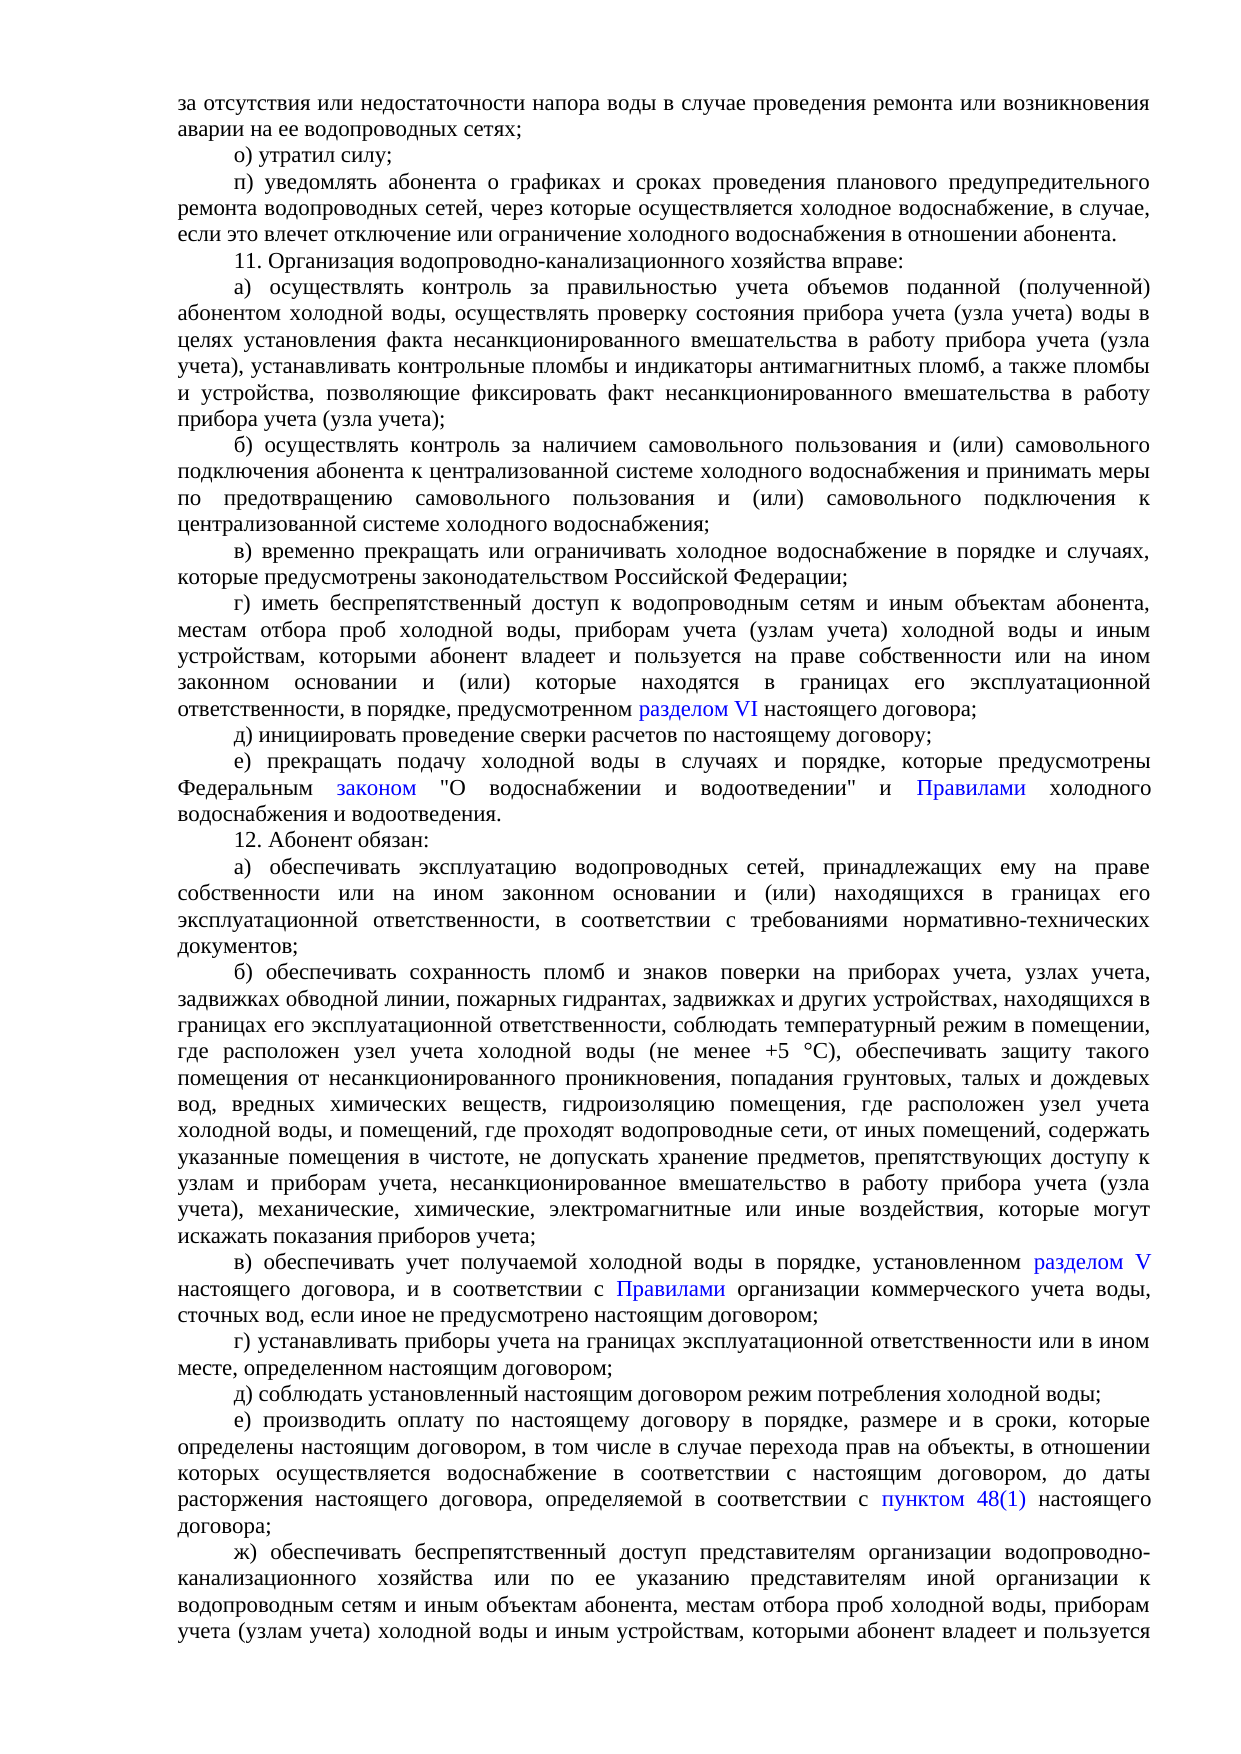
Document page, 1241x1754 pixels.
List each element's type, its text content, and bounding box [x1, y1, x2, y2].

text е) прекращать подачу холодной воды в случаях и порядке, которые предусмотрены Федеральным законом "О водоснабжении и водоотведении" и Правилами холодного водоснабжения и водоотведения. [177, 747, 1152, 827]
text 12. Абонент обязан: [177, 827, 1152, 853]
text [177, 1538, 1152, 1643]
text в) обеспечивать учет получаемой холодной воды в порядке, установленном разделом V настоящего договора, и в соответствии с Правилами организации коммерческого учета воды, сточных вод, если иное не предусмотрено настоящим договором; [177, 1248, 1152, 1327]
text б) осуществлять контроль за наличием самовольного пользования и (или) самовольного подключения абонента к централизованной системе холодного водоснабжения и принимать меры по предотвращению самовольного пользования и (или) самовольного подключения к централизованной системе холодного водоснабжения; [177, 431, 1152, 537]
text е) производить оплату по настоящему договору в порядке, размере и в сроки, которые определены настоящим договором, в том числе в случае перехода прав на объекты, в отношении которых осуществляется водоснабжение в соответствии с настоящим договором, до даты расторжения настоящего договора, определяемой в соответствии с пунктом 48(1) настоящего договора; [177, 1406, 1152, 1538]
text в) временно прекращать или ограничивать холодное водоснабжение в порядке и случаях, которые предусмотрены законодательством Российской Федерации; [177, 537, 1152, 589]
text а) осуществлять контроль за правильностью учета объемов поданной (полученной) абонентом холодной воды, осуществлять проверку состояния прибора учета (узла учета) воды в целях установления факта несанкционированного вмешательства в работу прибора учета (узла учета), устанавливать контрольные пломбы и индикаторы антимагнитных пломб, а также пломбы и устройства, позволяющие фиксировать факт несанкционированного вмешательства в работу прибора учета (узла учета); [177, 273, 1152, 431]
text о) утратил силу; [177, 141, 1152, 168]
text а) обеспечивать эксплуатацию водопроводных сетей, принадлежащих ему на праве собственности или на ином законном основании и (или) находящихся в границах его эксплуатационной ответственности, в соответствии с требованиями нормативно-технических документов; [177, 853, 1152, 958]
text д) соблюдать установленный настоящим договором режим потребления холодной воды; [177, 1380, 1152, 1406]
text г) устанавливать приборы учета на границах эксплуатационной ответственности или в ином месте, определенном настоящим договором; [177, 1327, 1152, 1380]
text б) обеспечивать сохранность пломб и знаков поверки на приборах учета, узлах учета, задвижках обводной линии, пожарных гидрантах, задвижках и других устройствах, находящихся в границах его эксплуатационной ответственности, соблюдать температурный режим в помещении, где расположен узел учета холодной воды (не менее +5 °C), обеспечивать защиту такого помещения от несанкционированного проникновения, попадания грунтовых, талых и дождевых вод, вредных химических веществ, гидроизоляцию помещения, где расположен узел учета холодной воды, и помещений, где проходят водопроводные сети, от иных помещений, содержать указанные помещения в чистоте, не допускать хранение предметов, препятствующих доступу к узлам и приборам учета, несанкционированное вмешательство в работу прибора учета (узла учета), механические, химические, электромагнитные или иные воздействия, которые могут искажать показания приборов учета; [177, 958, 1152, 1248]
text г) иметь беспрепятственный доступ к водопроводным сетям и иным объектам абонента, местам отбора проб холодной воды, приборам учета (узлам учета) холодной воды и иным устройствам, которыми абонент владеет и пользуется на праве собственности или на ином законном основании и (или) которые находятся в границах его эксплуатационной ответственности, в порядке, предусмотренном разделом VI настоящего договора; [177, 589, 1152, 721]
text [177, 89, 1152, 141]
text п) уведомлять абонента о графиках и сроках проведения планового предупредительного ремонта водопроводных сетей, через которые осуществляется холодное водоснабжение, в случае, если это влечет отключение или ограничение холодного водоснабжения в отношении абонента. [177, 168, 1152, 247]
text д) инициировать проведение сверки расчетов по настоящему договору; [177, 721, 1152, 747]
text 11. Организация водопроводно-канализационного хозяйства вправе: [177, 247, 1152, 273]
